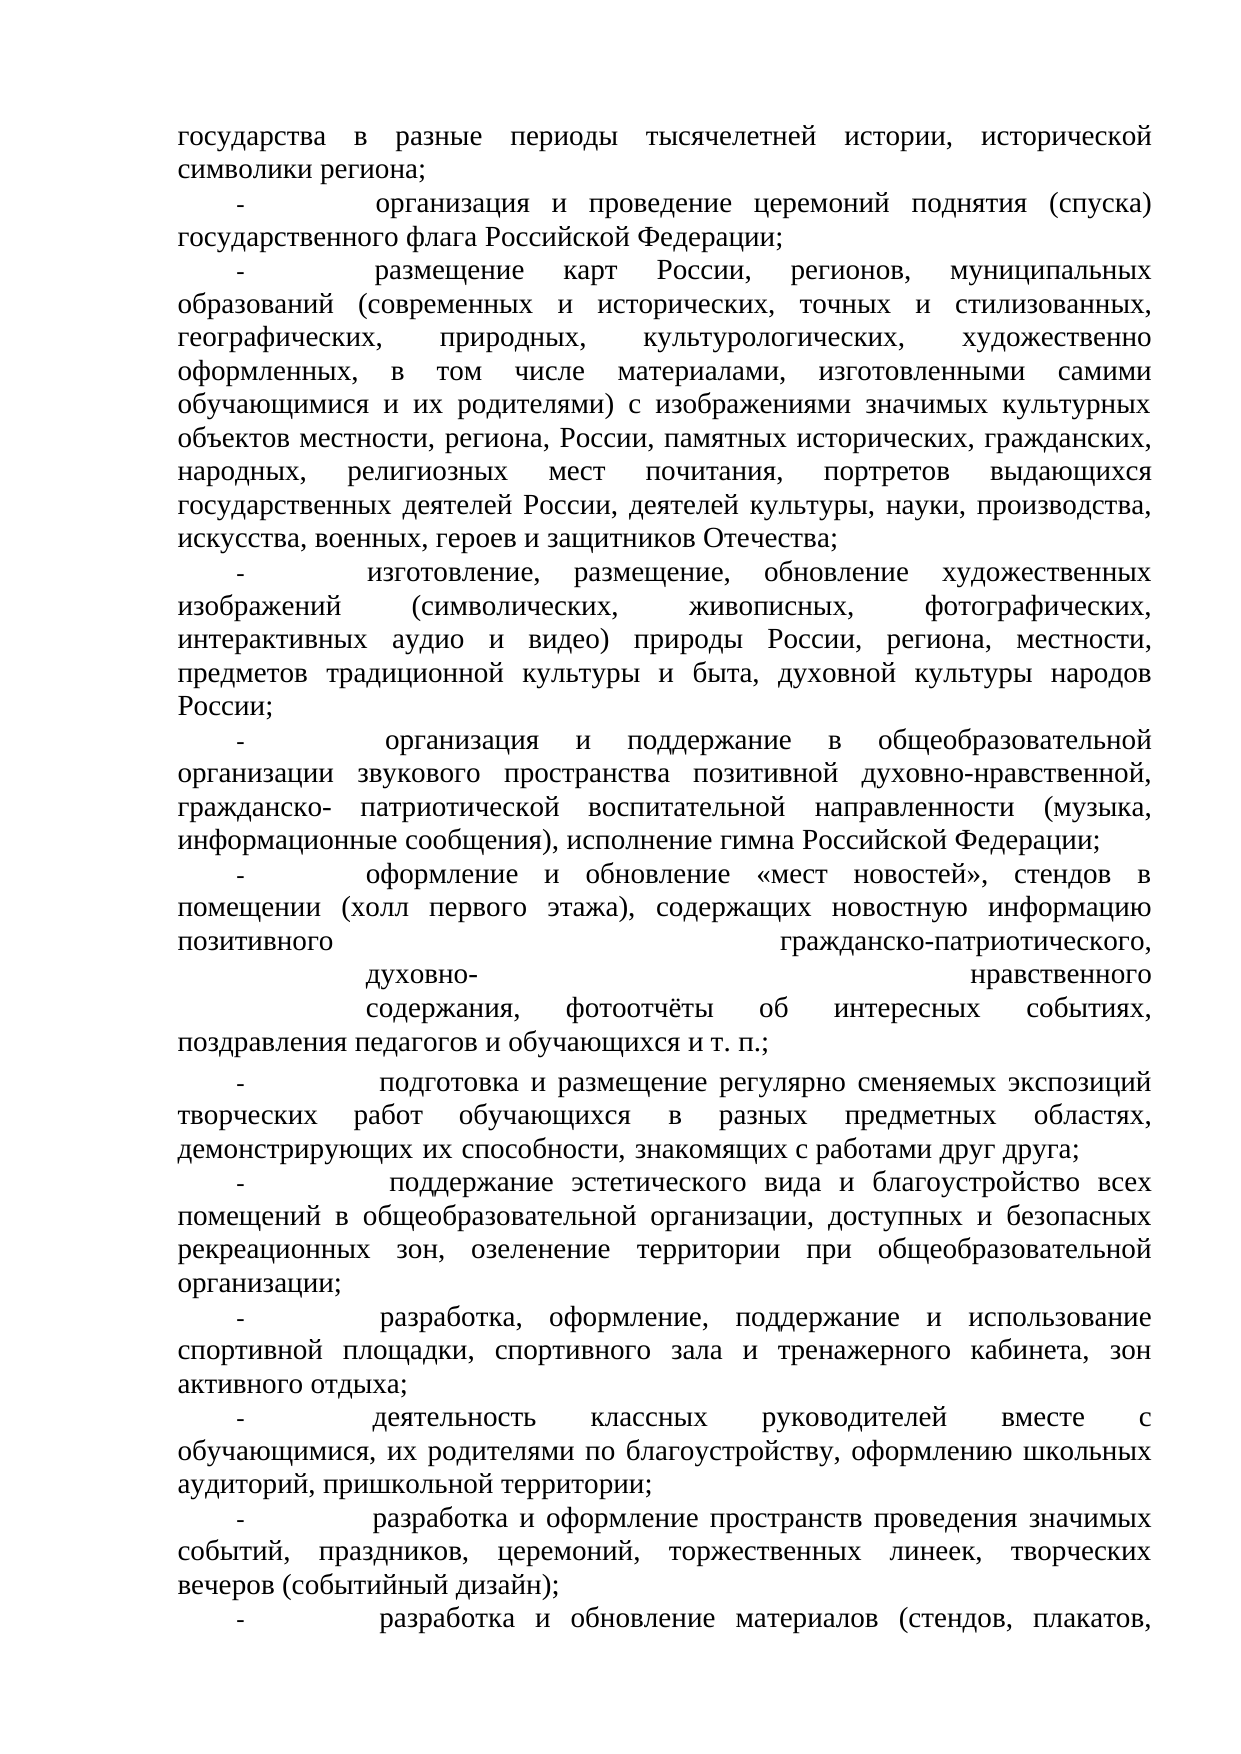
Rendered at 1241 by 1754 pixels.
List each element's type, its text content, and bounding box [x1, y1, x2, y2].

list размещение карт России, регионов, муниципальных образований (современных и исторических, точных и стилизованных, географических, природных, культурологических, художественно оформленных, в том числе материалами, изготовленными самими обучающимися и их родителями) с изображениями значимых культурных объектов местности, региона, России, памятных исторических, гражданских, народных, религиозных мест почитания, портретов выдающихся государственных деятелей России, деятелей культуры, науки, производства, искусства, военных, героев и защитников Отечества; [177, 252, 1152, 554]
list разработка, оформление, поддержание и использование спортивной площадки, спортивного зала и тренажерного кабинета, зон активного отдыха; [177, 1299, 1152, 1399]
list организация и проведение церемоний поднятия (спуска) государственного флага Российской Федерации; [177, 185, 1152, 252]
list оформление и обновление «мест новостей», стендов в помещении (холл первого этажа), содержащих новостную информацию позитивного гражданско-патриотического, духовно- нравственного содержания, фотоотчёты об интересных событиях, поздравления педагогов и обучающихся и т. п.; [177, 856, 1152, 1057]
list организация и поддержание в общеобразовательной организации звукового пространства позитивной духовно-нравственной, гражданско- патриотической воспитательной направленности (музыка, информационные сообщения), исполнение гимна Российской Федерации; [177, 722, 1152, 856]
list изготовление, размещение, обновление художественных изображений (символических, живописных, фотографических, интерактивных аудио и видео) природы России, региона, местности, предметов традиционной культуры и быта, духовной культуры народов России; [177, 554, 1152, 722]
list разработка и оформление пространств проведения значимых событий, праздников, церемоний, торжественных линеек, творческих вечеров (событийный дизайн); [177, 1500, 1152, 1601]
list деятельность классных руководителей вместе с обучающимися, их родителями по благоустройству, оформлению школьных аудиторий, пришкольной территории; [177, 1399, 1152, 1500]
list поддержание эстетического вида и благоустройство всех помещений в общеобразовательной организации, доступных и безопасных рекреационных зон, озеленение территории при общеобразовательной организации; [177, 1164, 1152, 1299]
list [177, 1601, 1152, 1634]
list подготовка и размещение регулярно сменяемых экспозиций творческих работ обучающихся в разных предметных областях, демонстрирующих их способности, знакомящих с работами друг друга; [177, 1064, 1152, 1164]
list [177, 118, 1152, 185]
